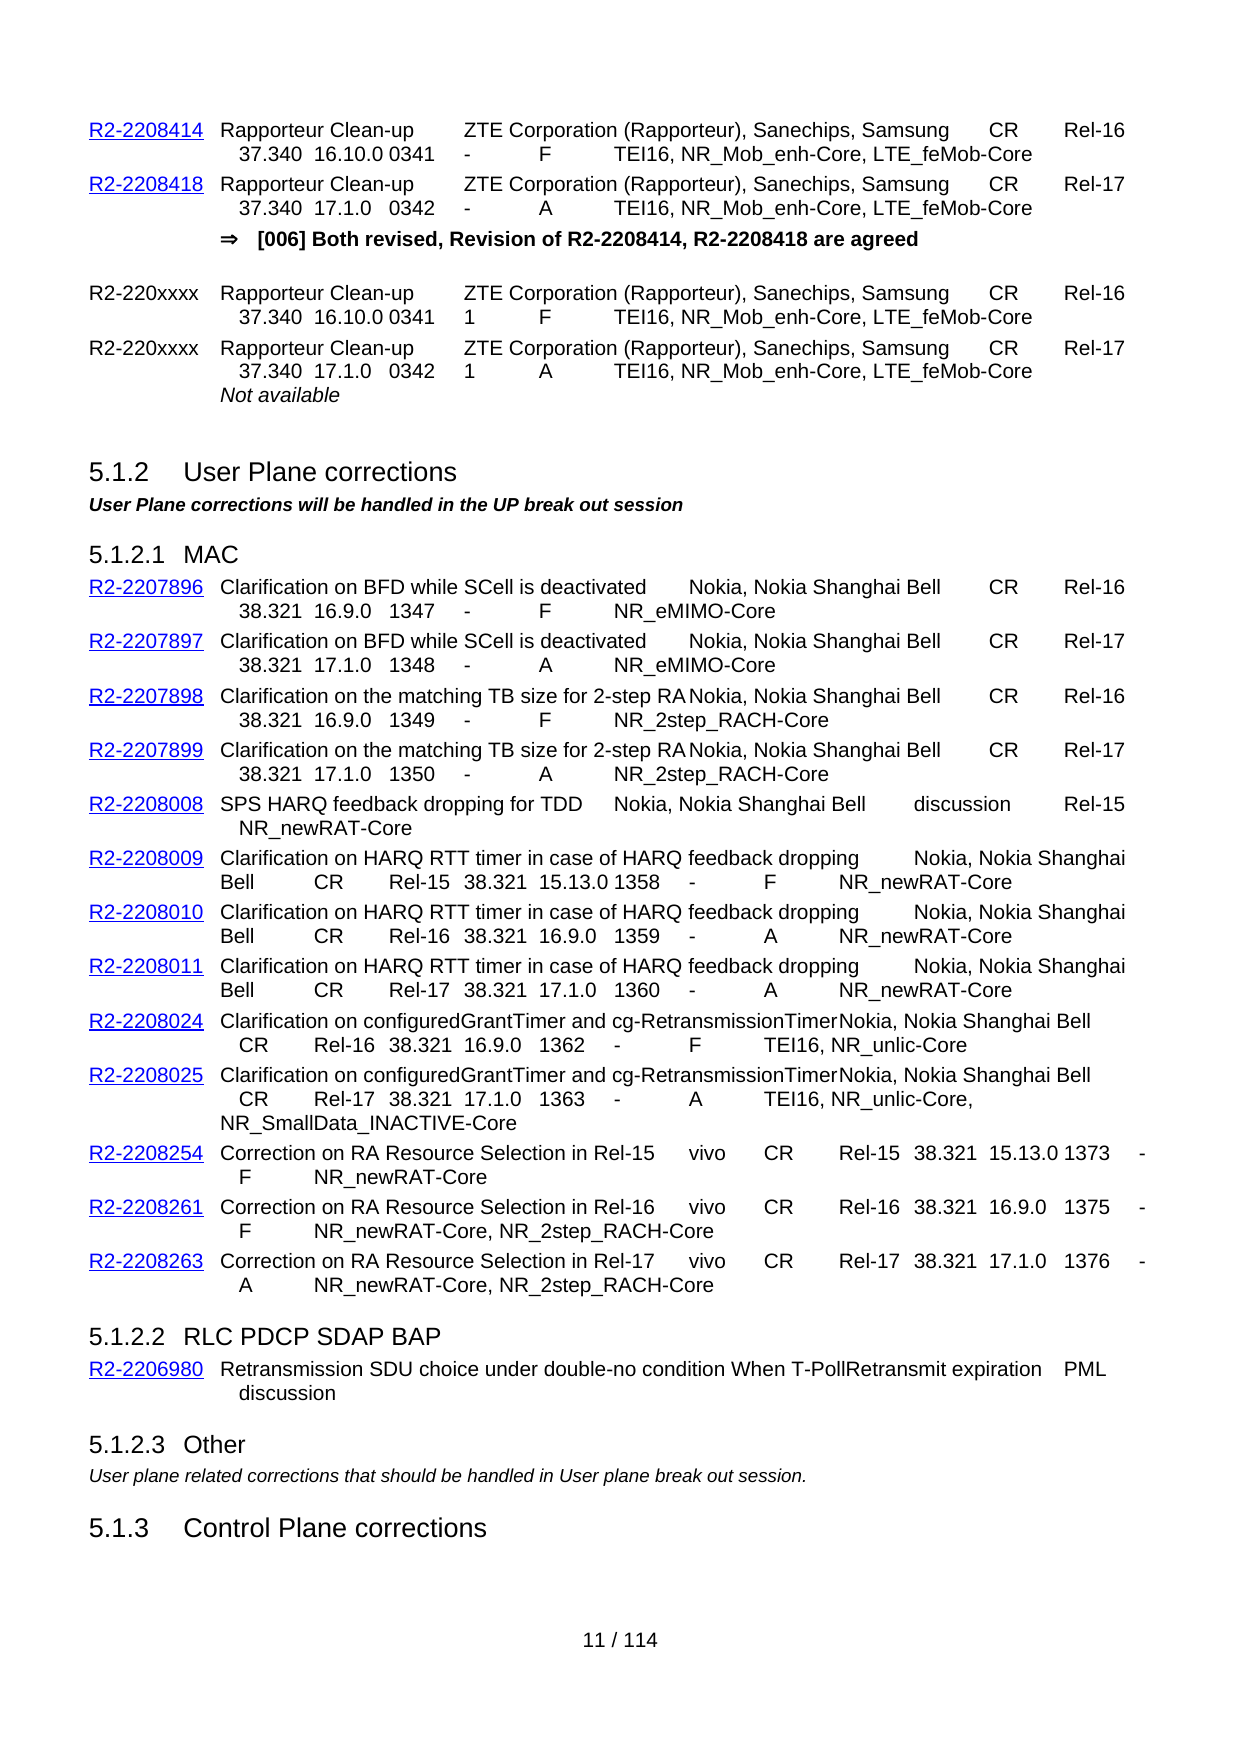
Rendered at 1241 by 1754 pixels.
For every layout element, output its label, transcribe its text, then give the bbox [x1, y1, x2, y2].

subtitle 5.1.2.1 MAC [89, 540, 1152, 569]
text [006] Both revised, Revision of R2-2208414, R2-2208418 are agreed [220, 226, 1152, 251]
title R2-2207899 Clarification on the matching TB size for 2-step RA Nokia, Nokia Shanghai Bell CR Rel-17 38.321 17.1.0 1350 - A NR_2step_RACH-Core [89, 738, 1152, 786]
title R2-2208011 Clarification on HARQ RTT timer in case of HARQ feedback dropping Nokia, Nokia Shanghai Bell CR Rel-17 38.321 17.1.0 1360 - A NR_newRAT-Core [89, 954, 1152, 1002]
title R2-2208263 Correction on RA Resource Selection in Rel-17 vivo CR Rel-17 38.321 17.1.0 1376 - A NR_newRAT-Core, NR_2step_RACH-Core [89, 1249, 1152, 1297]
title R2-2207897 Clarification on BFD while SCell is deactivated Nokia, Nokia Shanghai Bell CR Rel-17 38.321 17.1.0 1348 - A NR_eMIMO-Core [89, 629, 1152, 677]
title R2-220xxxx Rapporteur Clean-up ZTE Corporation (Rapporteur), Sanechips, Samsung CR Rel-16 37.340 16.10.0 0341 1 F TEI16, NR_Mob_enh-Core, LTE_feMob-Core [89, 281, 1152, 329]
title R2-2208414 Rapporteur Clean-up ZTE Corporation (Rapporteur), Sanechips, Samsung CR Rel-16 37.340 16.10.0 0341 - F TEI16, NR_Mob_enh-Core, LTE_feMob-Core [89, 118, 1152, 166]
title R2-2208418 Rapporteur Clean-up ZTE Corporation (Rapporteur), Sanechips, Samsung CR Rel-17 37.340 17.1.0 0342 - A TEI16, NR_Mob_enh-Core, LTE_feMob-Core [89, 172, 1152, 220]
subtitle 5.1.2.2 RLC PDCP SDAP BAP [89, 1322, 1152, 1351]
title R2-2208009 Clarification on HARQ RTT timer in case of HARQ feedback dropping Nokia, Nokia Shanghai Bell CR Rel-15 38.321 15.13.0 1358 - F NR_newRAT-Core [89, 846, 1152, 894]
subtitle 5.1.3 Control Plane corrections [89, 1512, 1152, 1543]
title R2-2208261 Correction on RA Resource Selection in Rel-16 vivo CR Rel-16 38.321 16.9.0 1375 - F NR_newRAT-Core, NR_2step_RACH-Core [89, 1195, 1152, 1243]
text User Plane corrections will be handled in the UP break out session [89, 494, 1152, 515]
title R2-2208024 Clarification on configuredGrantTimer and cg-RetransmissionTimer Nokia, Nokia Shanghai Bell CR Rel-16 38.321 16.9.0 1362 - F TEI16, NR_unlic-Core [89, 1008, 1152, 1056]
title R2-2208254 Correction on RA Resource Selection in Rel-15 vivo CR Rel-15 38.321 15.13.0 1373 - F NR_newRAT-Core [89, 1141, 1152, 1189]
subtitle 5.1.2.3 Other [89, 1430, 1152, 1459]
title R2-2207898 Clarification on the matching TB size for 2-step RA Nokia, Nokia Shanghai Bell CR Rel-16 38.321 16.9.0 1349 - F NR_2step_RACH-Core [89, 683, 1152, 731]
text Not available [220, 383, 1152, 407]
subtitle 5.1.2 User Plane corrections [89, 456, 1152, 487]
title R2-2208010 Clarification on HARQ RTT timer in case of HARQ feedback dropping Nokia, Nokia Shanghai Bell CR Rel-16 38.321 16.9.0 1359 - A NR_newRAT-Core [89, 900, 1152, 948]
text User plane related corrections that should be handled in User plane break out session. [89, 1465, 1152, 1487]
title R2-2208008 SPS HARQ feedback dropping for TDD Nokia, Nokia Shanghai Bell discussion Rel-15 NR_newRAT-Core [89, 792, 1152, 840]
title R2-2206980 Retransmission SDU choice under double-no condition When T-PollRetransmit expiration PML discussion [89, 1357, 1152, 1405]
title R2-2208025 Clarification on configuredGrantTimer and cg-RetransmissionTimer Nokia, Nokia Shanghai Bell CR Rel-17 38.321 17.1.0 1363 - A TEI16, NR_unlic-Core, NR_SmallData_INACTIVE-Core [89, 1063, 1152, 1134]
title R2-2207896 Clarification on BFD while SCell is deactivated Nokia, Nokia Shanghai Bell CR Rel-16 38.321 16.9.0 1347 - F NR_eMIMO-Core [89, 575, 1152, 623]
title R2-220xxxx Rapporteur Clean-up ZTE Corporation (Rapporteur), Sanechips, Samsung CR Rel-17 37.340 17.1.0 0342 1 A TEI16, NR_Mob_enh-Core, LTE_feMob-Core [89, 335, 1152, 383]
